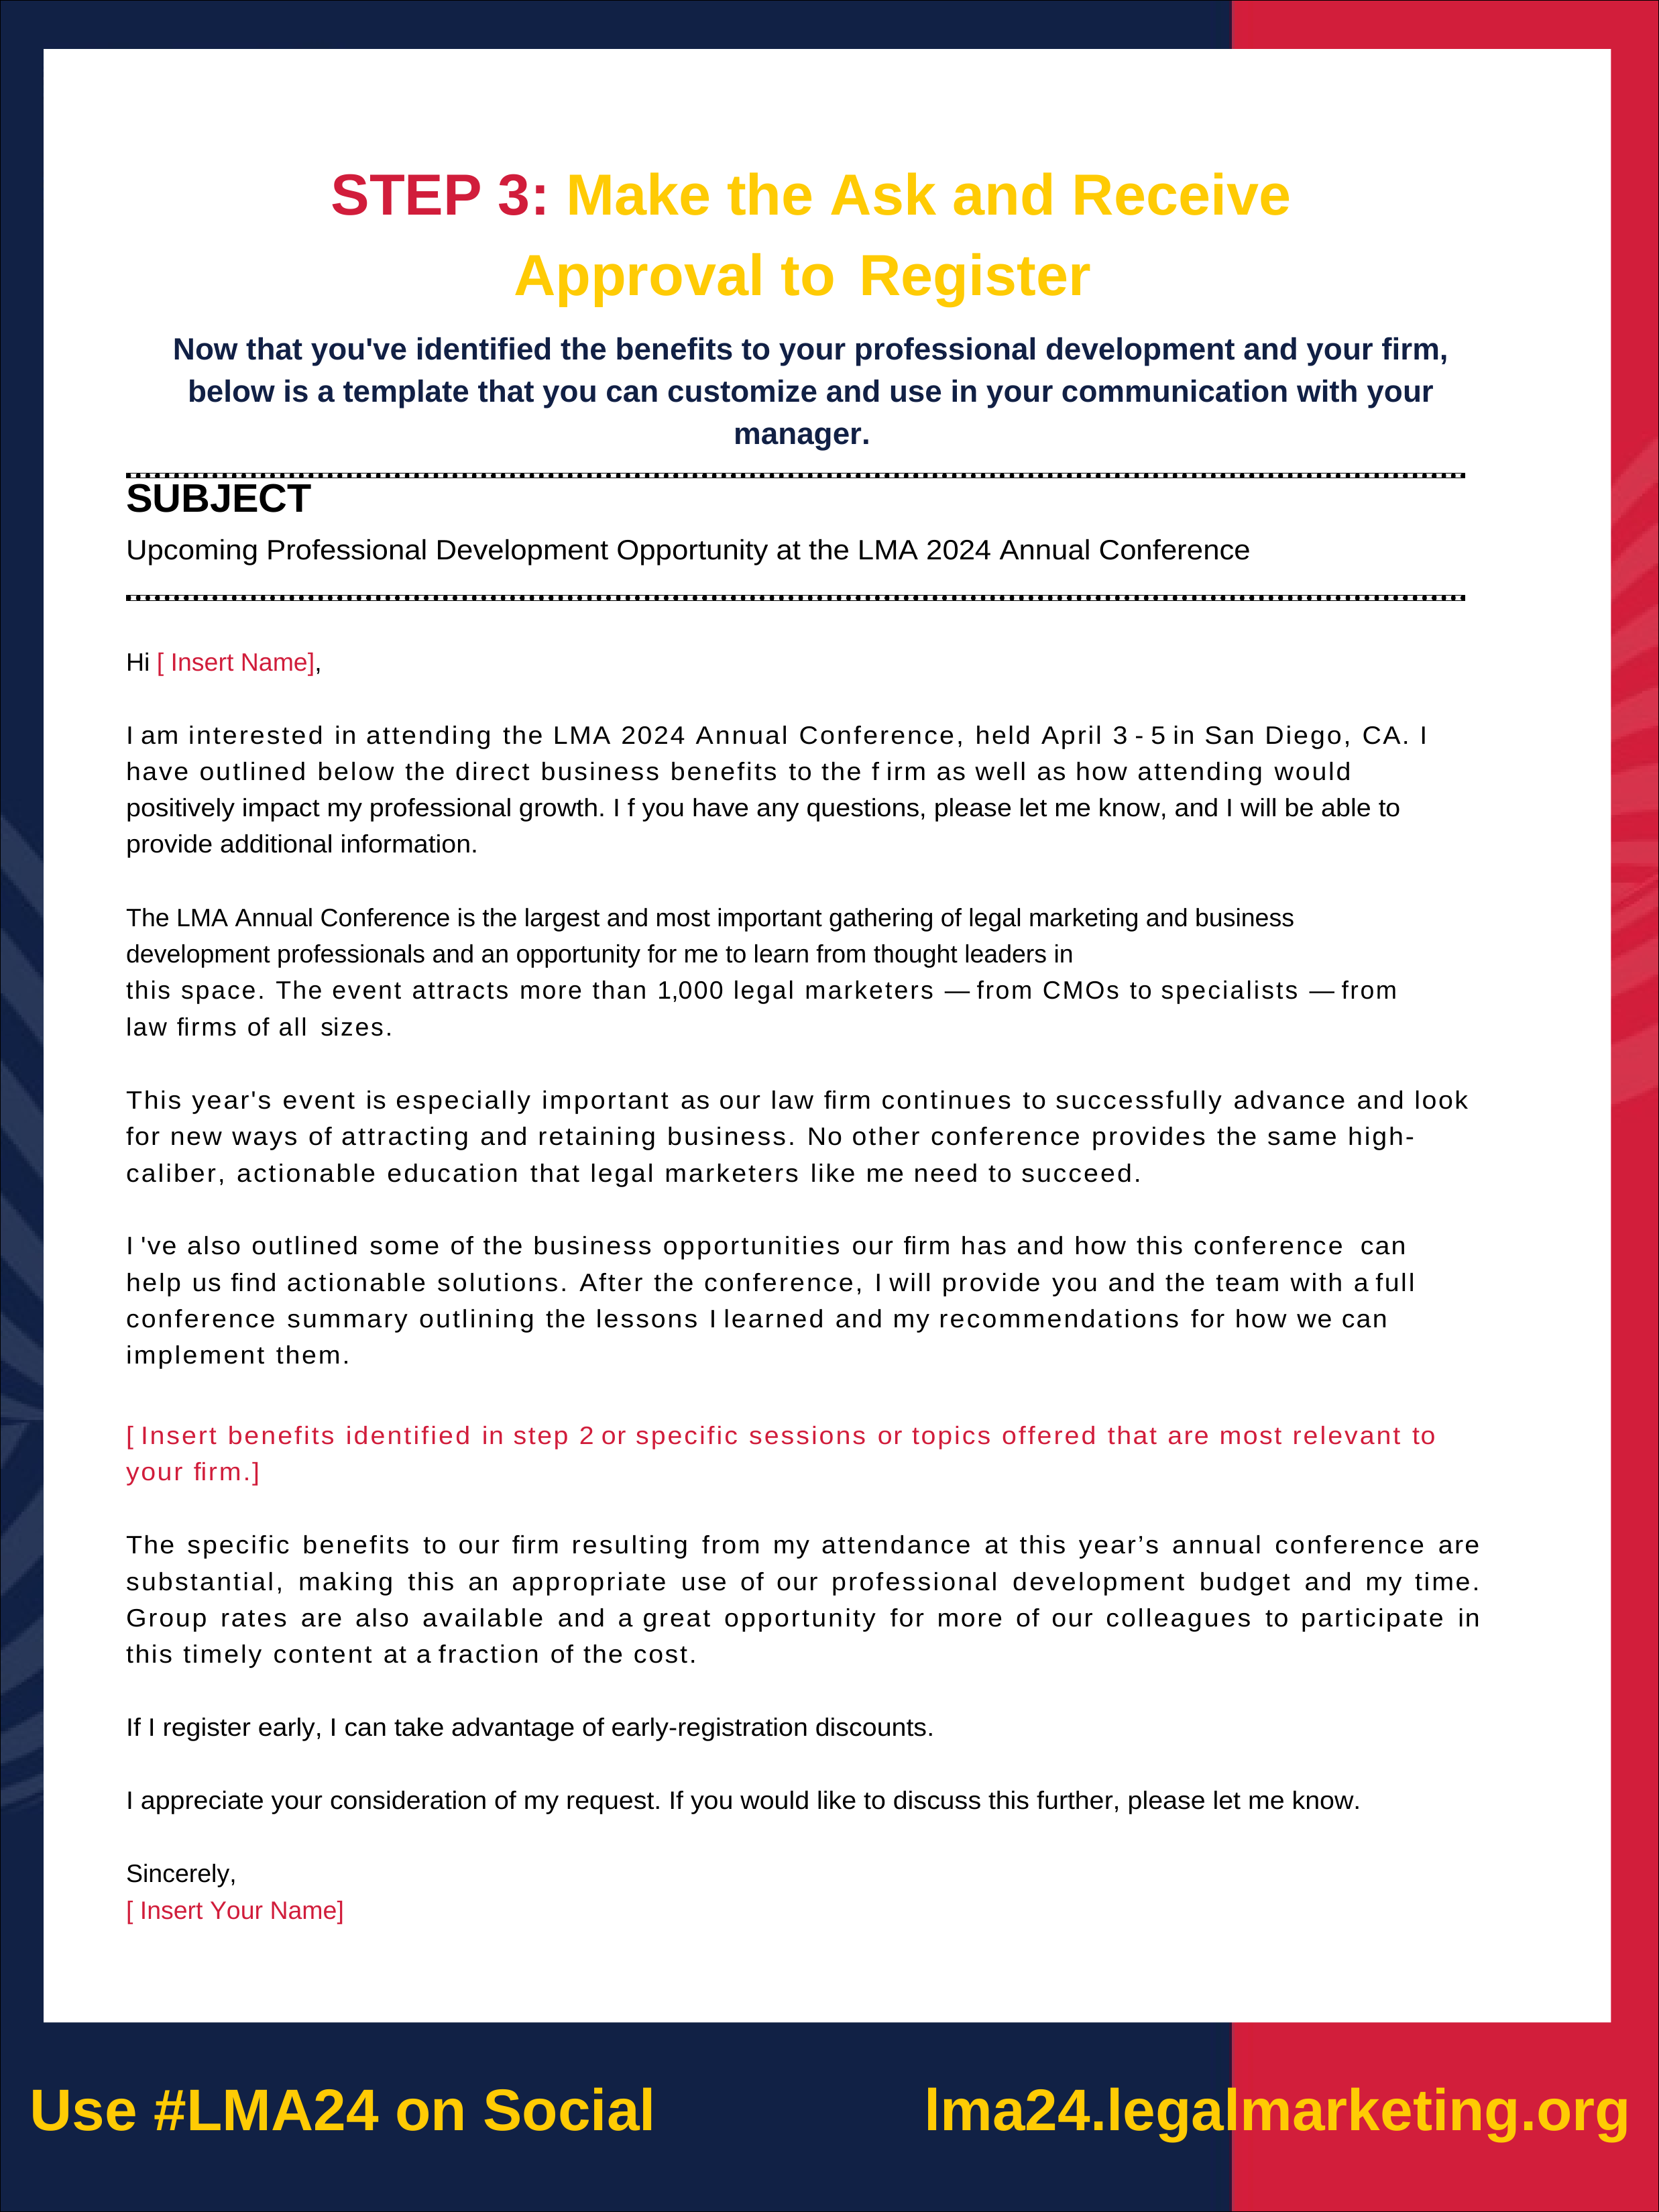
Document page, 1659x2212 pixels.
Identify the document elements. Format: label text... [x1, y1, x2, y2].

text caliber, actionable education that legal marketers like me need to succeed. [126, 1158, 1648, 1187]
text If I register early, I can take advantage of early-registration discounts. [126, 1712, 1648, 1742]
text manager. [154, 416, 1450, 451]
text [ Insert Your Name] [126, 1895, 1648, 1924]
picture [1, 1, 1658, 2211]
text I appreciate your consideration of my request. If you would like to discuss this further, please let me know. [126, 1785, 1460, 1814]
text [ Insert benefits identified in step 2 or specific sessions or topics offered that are most relevant to your firm.] [126, 1421, 1493, 1486]
text I 've also outlined some of the business opportunities our firm has and how this conference can [126, 1231, 1648, 1260]
text Now that you've identified the benefits to your professional development and your firm, below is a template that you can customize and use in your communication with your [172, 331, 1450, 408]
text This year's event is especially important as our law firm continues to successfully advance and look for new ways of attracting and retaining business. No other conference provides the same high- [126, 1085, 1493, 1150]
subtitle Use #LMA24 on Social lma24.legalmarketing.org [30, 2075, 1648, 2143]
text SUBJECT [126, 475, 1648, 520]
text I am interested in attending the LMA 2024 Annual Conference, held April 3 - 5 in San Diego, CA. I have outlined below the direct business benefits to the f irm as well as how attending would positively impact my professional growth. I f you have any questions, please let me know, and I will be able to provide additional information. [126, 720, 1438, 859]
text The specific benefits to our firm resulting from my attendance at this year’s annual conference are substantial, making this an appropriate use of our professional development budget and my time. Group rates are also available and a great opportunity for more of our colleagues to participate in this timely content at a fraction of the cost. [126, 1531, 1480, 1669]
text STEP 3: Make the Ask and Receive [172, 165, 1450, 227]
text help us find actionable solutions. After the conference, I will provide you and the team with a full conference summary outlining the lessons I learned and my recommendations for how we can implement them. [126, 1268, 1438, 1370]
text Hi [ Insert Name], [126, 647, 1648, 676]
text Sincerely, [126, 1859, 1648, 1887]
text Approval to Register [154, 241, 1450, 308]
text Upcoming Professional Development Opportunity at the LMA 2024 Annual Conference [126, 533, 1648, 565]
text The LMA Annual Conference is the largest and most important gathering of legal marketing and business development professionals and an opportunity for me to learn from thought leaders in [126, 903, 1438, 968]
text this space. The event attracts more than 1,000 legal marketers — from CMOs to specialists — from law firms of all sizes. [126, 975, 1438, 1041]
